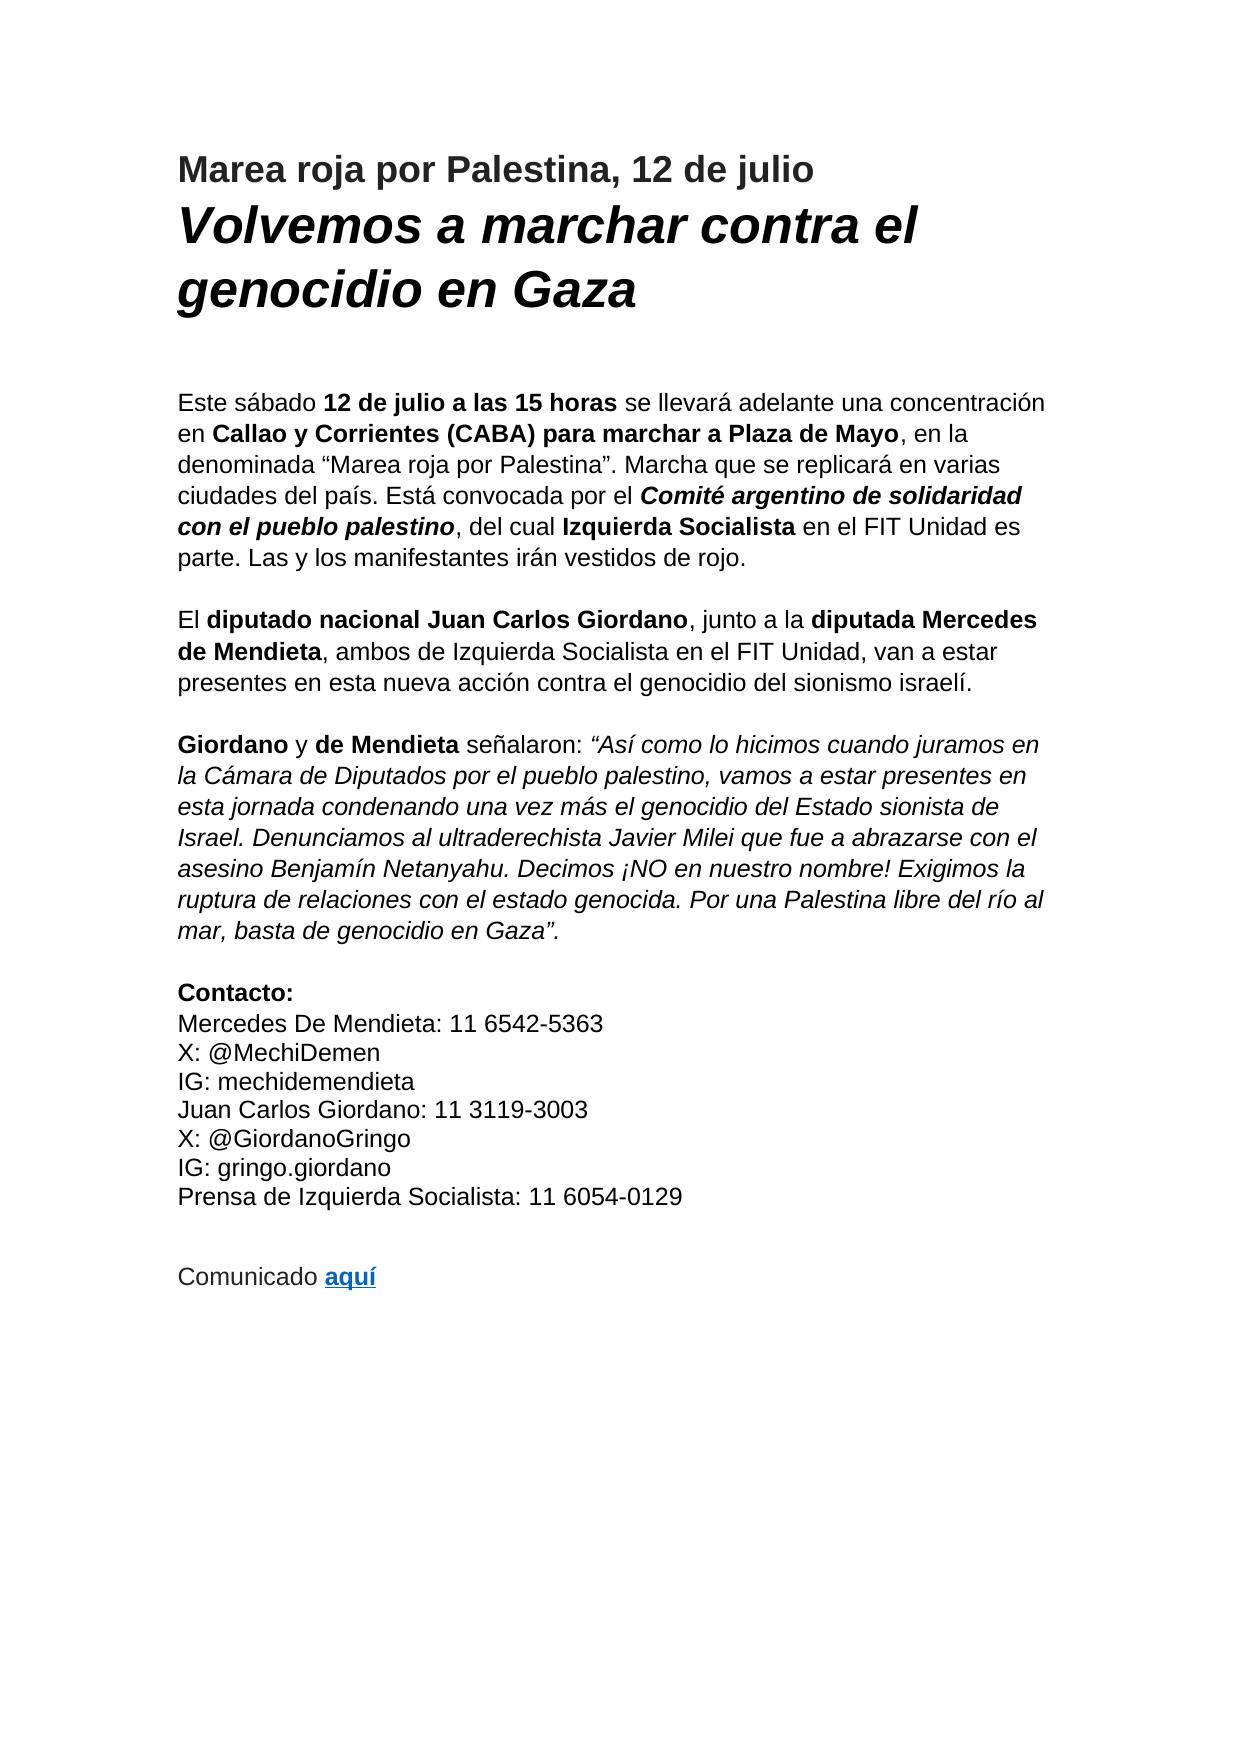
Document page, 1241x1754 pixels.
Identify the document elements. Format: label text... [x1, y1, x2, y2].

text Contacto: [177, 978, 1063, 1007]
text Este sábado 12 de julio a las 15 horas se llevará adelante una concentración en Callao y Corrientes (CABA) para marchar a Plaza de Mayo, en la denominada “Marea roja por Palestina”. Marcha que se replicará en varias ciudades del país. Está convocada por el Comité argentino de solidaridad con el pueblo palestino, del cual Izquierda Socialista en el FIT Unidad es parte. Las y los manifestantes irán vestidos de rojo. [177, 388, 1063, 572]
text Giordano y de Mendieta señalaron: “Así como lo hicimos cuando juramos en la Cámara de Diputados por el pueblo palestino, vamos a estar presentes en esta jornada condenando una vez más el genocidio del Estado sionista de Israel. Denunciamos al ultraderechista Javier Milei que fue a abrazarse con el asesino Benjamín Netanyahu. Decimos ¡NO en nuestro nombre! Exigimos la ruptura de relaciones con el estado genocida. Por una Palestina libre del río al mar, basta de genocidio en Gaza”. [177, 730, 1063, 945]
text IG: mechidemendieta [177, 1067, 1063, 1095]
text X: @MechiDemen [177, 1038, 1063, 1067]
text Prensa de Izquierda Socialista: 11 6054-0129 [177, 1182, 1063, 1210]
text IG: gringo.giordano [177, 1153, 1063, 1182]
text Juan Carlos Giordano: 11 3119-3003 [177, 1095, 1063, 1124]
text El diputado nacional Juan Carlos Giordano, junto a la diputada Mercedes de Mendieta, ambos de Izquierda Socialista en el FIT Unidad, van a estar presentes en esta nueva acción contra el genocidio del sionismo israelí. [177, 606, 1063, 696]
text Comunicado aquí [177, 1262, 1063, 1291]
text Mercedes De Mendieta: 11 6542-5363 [177, 1009, 1063, 1038]
text Volvemos a marchar contra el genocidio en Gaza [177, 194, 1063, 319]
text X: @GiordanoGringo [177, 1124, 1063, 1153]
text Marea roja por Palestina, 12 de julio [177, 148, 1063, 191]
